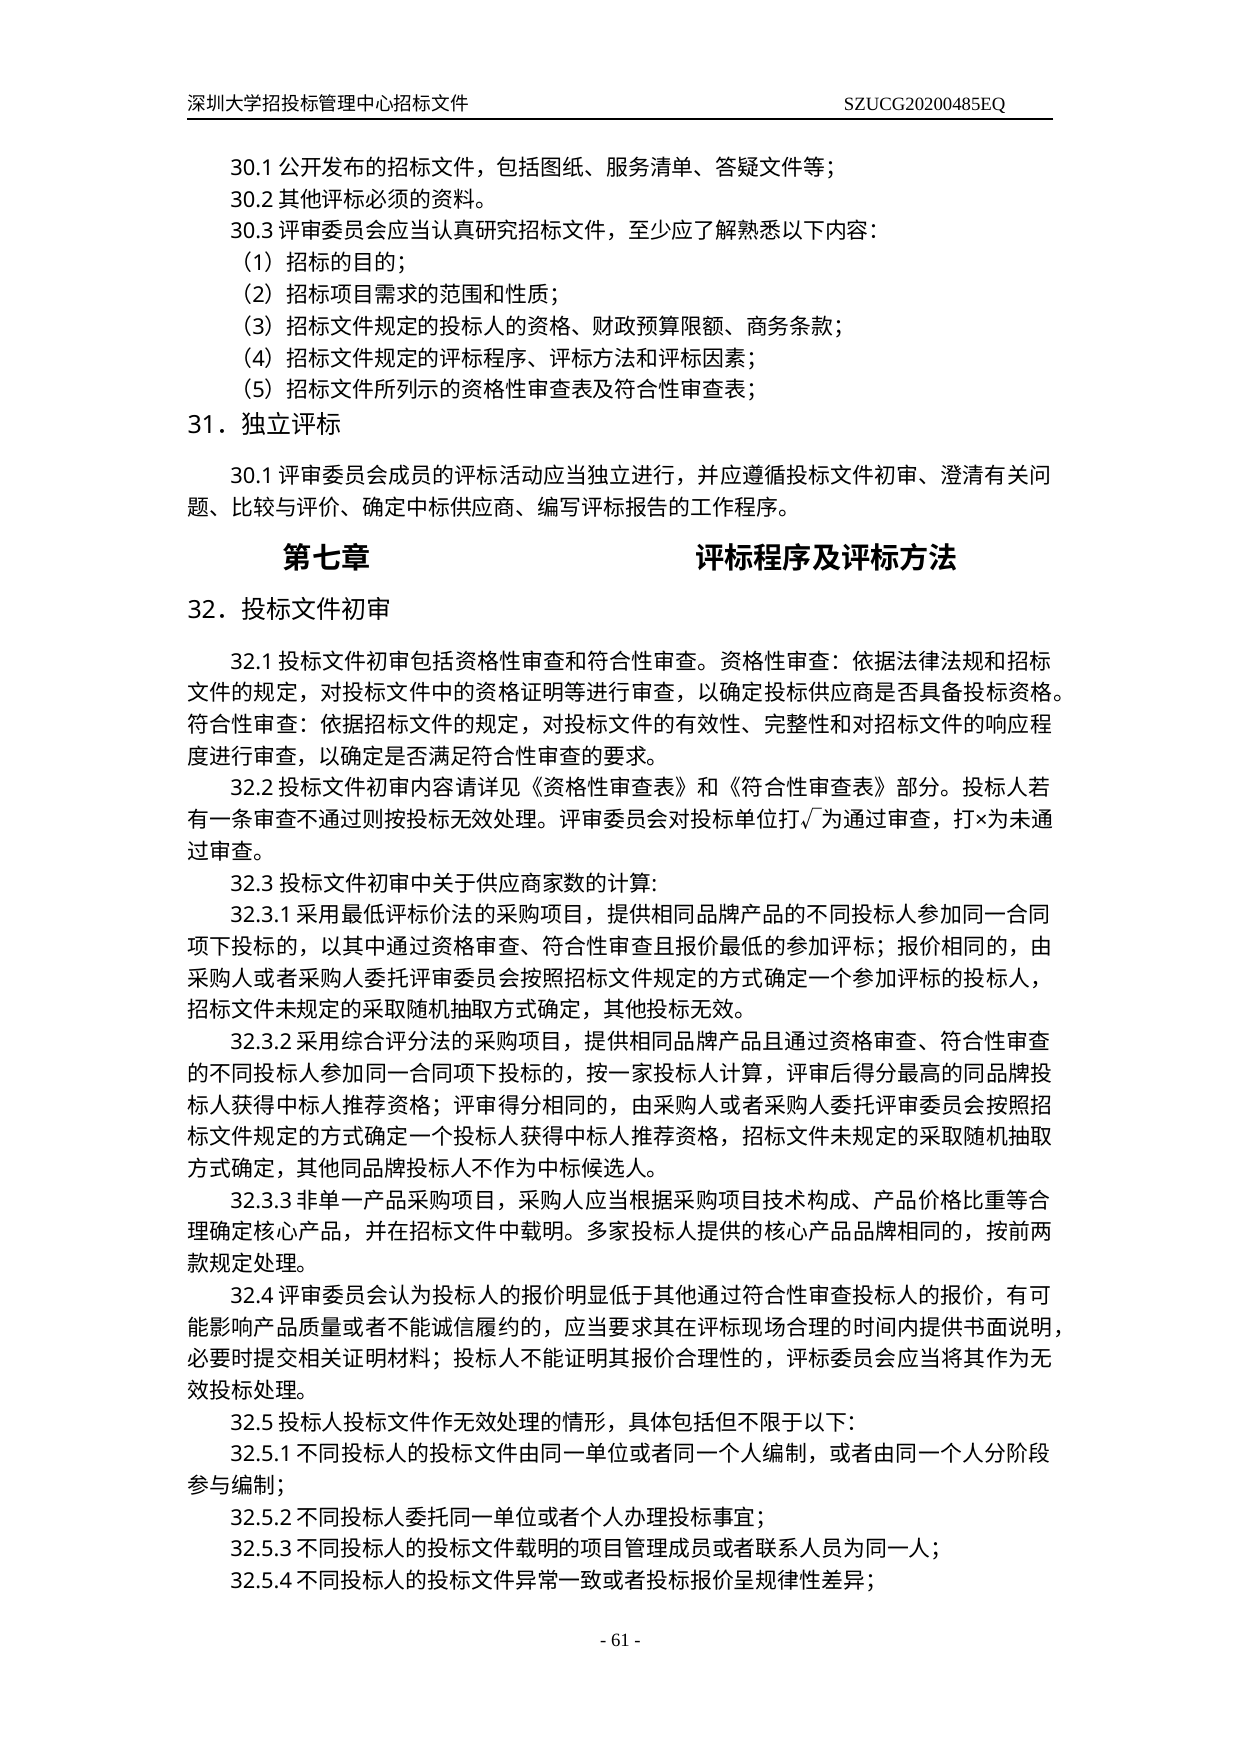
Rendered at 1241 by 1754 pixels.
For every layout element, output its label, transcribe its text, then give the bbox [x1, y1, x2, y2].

text 32.5.2不同投标人委托同一单位或者个人办理投标事宜； [187, 1500, 1053, 1531]
text 32.4评审委员会认为投标人的报价明显低于其他通过符合性审查投标人的报价，有可能影响产品质量或者不能诚信履约的，应当要求其在评标现场合理的时间内提供书面说明，必要时提交相关证明材料；投标人不能证明其报价合理性的，评标委员会应当将其作为无效投标处理。 [187, 1278, 1053, 1404]
text 32.3 投标文件初审中关于供应商家数的计算: [187, 866, 1053, 897]
text 32.5投标人投标文件作无效处理的情形，具体包括但不限于以下： [187, 1404, 1053, 1436]
text 32．投标文件初审 [187, 589, 1053, 626]
text 32.3.3非单一产品采购项目，采购人应当根据采购项目技术构成、产品价格比重等合理确定核心产品，并在招标文件中载明。多家投标人提供的核心产品品牌相同的，按前两款规定处理。 [187, 1183, 1053, 1278]
text 30.1公开发布的招标文件，包括图纸、服务清单、答疑文件等； [187, 150, 1053, 182]
text 32.5.1不同投标人的投标文件由同一单位或者同一个人编制，或者由同一个人分阶段参与编制； [187, 1436, 1053, 1500]
text 32.3.2采用综合评分法的采购项目，提供相同品牌产品且通过资格审查、符合性审查的不同投标人参加同一合同项下投标的，按一家投标人计算，评审后得分最高的同品牌投标人获得中标人推荐资格；评审得分相同的，由采购人或者采购人委托评审委员会按照招标文件规定的方式确定一个投标人获得中标人推荐资格，招标文件未规定的采取随机抽取方式确定，其他同品牌投标人不作为中标候选人。 [187, 1024, 1053, 1183]
text 31．独立评标 [187, 404, 1053, 440]
text 32.2投标文件初审内容请详见《资格性审查表》和《符合性审查表》部分。投标人若有一条审查不通过则按投标无效处理。评审委员会对投标单位打√为通过审查，打×为未通过审查。 [187, 770, 1053, 866]
text （5）招标文件所列示的资格性审查表及符合性审查表； [187, 372, 1053, 404]
text （1）招标的目的； [187, 245, 1053, 277]
text 32.5.3不同投标人的投标文件载明的项目管理成员或者联系人员为同一人； [187, 1531, 1053, 1563]
text 30.3评审委员会应当认真研究招标文件，至少应了解熟悉以下内容： [187, 213, 1053, 245]
text 32.1投标文件初审包括资格性审查和符合性审查。资格性审查：依据法律法规和招标文件的规定，对投标文件中的资格证明等进行审查，以确定投标供应商是否具备投标资格。符合性审查：依据招标文件的规定，对投标文件的有效性、完整性和对招标文件的响应程度进行审查，以确定是否满足符合性审查的要求。 [187, 644, 1053, 770]
text （3）招标文件规定的投标人的资格、财政预算限额、商务条款； [187, 309, 1053, 341]
text 32.5.4不同投标人的投标文件异常一致或者投标报价呈规律性差异； [187, 1563, 1053, 1595]
text 32.3.1采用最低评标价法的采购项目，提供相同品牌产品的不同投标人参加同一合同项下投标的，以其中通过资格审查、符合性审查且报价最低的参加评标；报价相同的，由采购人或者采购人委托评审委员会按照招标文件规定的方式确定一个参加评标的投标人，招标文件未规定的采取随机抽取方式确定，其他投标无效。 [187, 897, 1053, 1024]
text （4）招标文件规定的评标程序、评标方法和评标因素； [187, 341, 1053, 372]
list 评标程序及评标方法 [187, 534, 1053, 577]
text 30.2其他评标必须的资料。 [187, 182, 1053, 213]
text （2）招标项目需求的范围和性质； [187, 277, 1053, 309]
text 30.1评审委员会成员的评标活动应当独立进行，并应遵循投标文件初审、澄清有关问题、比较与评价、确定中标供应商、编写评标报告的工作程序。 [187, 458, 1053, 522]
